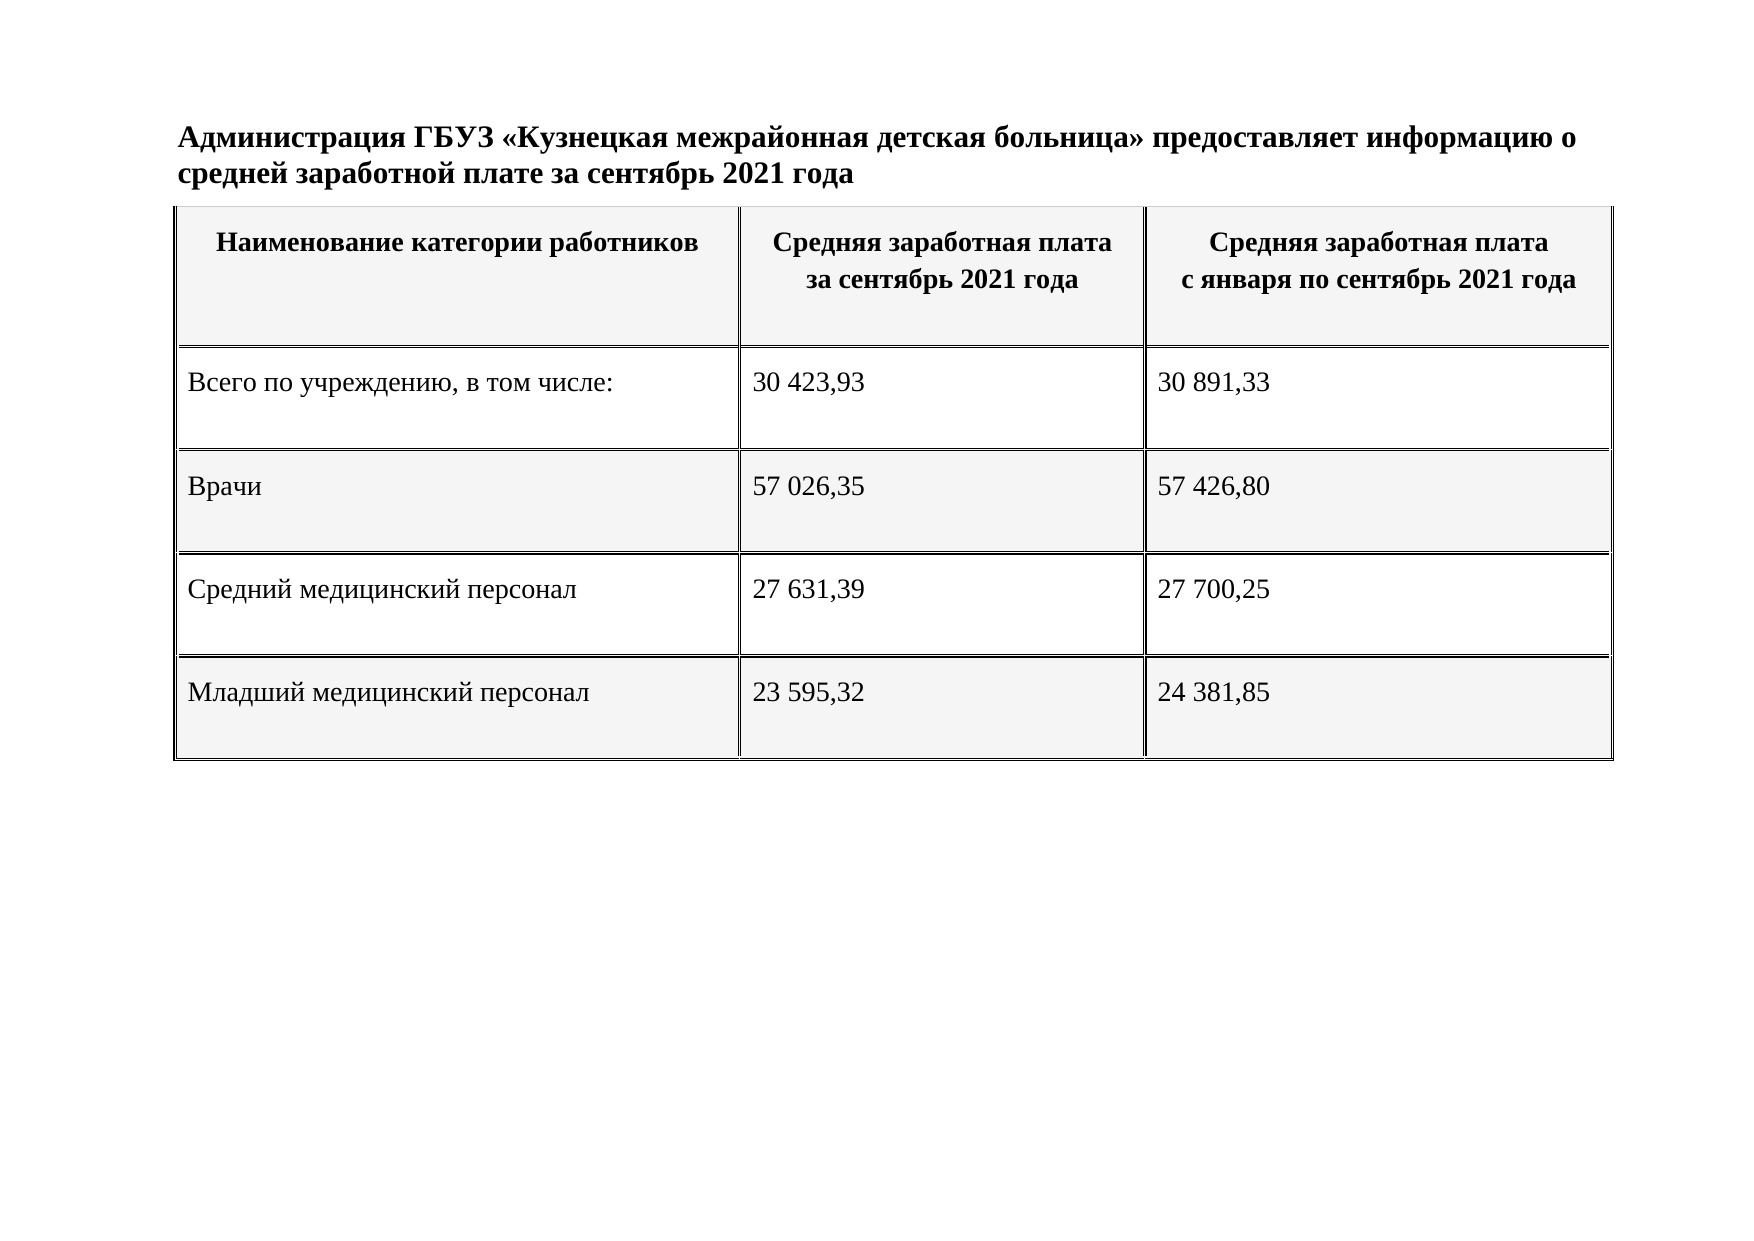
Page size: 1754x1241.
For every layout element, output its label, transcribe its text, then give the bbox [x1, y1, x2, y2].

table_header Наименование категории работников [177, 207, 738, 345]
table_cell 27 700,25 [1147, 551, 1611, 654]
table_cell Средний медицинский персонал [177, 551, 738, 654]
text Администрация ГБУЗ «Кузнецкая межрайонная детская больница» предоставляет информацию о средней заработной плате за сентябрь 2021 года [177, 118, 1665, 190]
table_cell 24 381,85 [1145, 654, 1612, 758]
table_cell Врачи [177, 448, 738, 551]
table_cell Младший медицинский персонал [175, 654, 740, 758]
table_cell 27 631,39 [741, 555, 1143, 654]
table_cell Всего по учреждению, в том числе: [177, 345, 738, 448]
table_cell 57 426,80 [1147, 448, 1611, 551]
table_cell 23 595,32 [740, 654, 1145, 758]
table_cell 30 891,33 [1147, 345, 1611, 448]
table_header Средняя заработная плата с января по сентябрь 2021 года [1147, 207, 1611, 345]
table_cell 30 423,93 [741, 348, 1143, 448]
table_header Средняя заработная плата за сентябрь 2021 года [741, 207, 1143, 345]
table_cell 57 026,35 [741, 451, 1143, 551]
